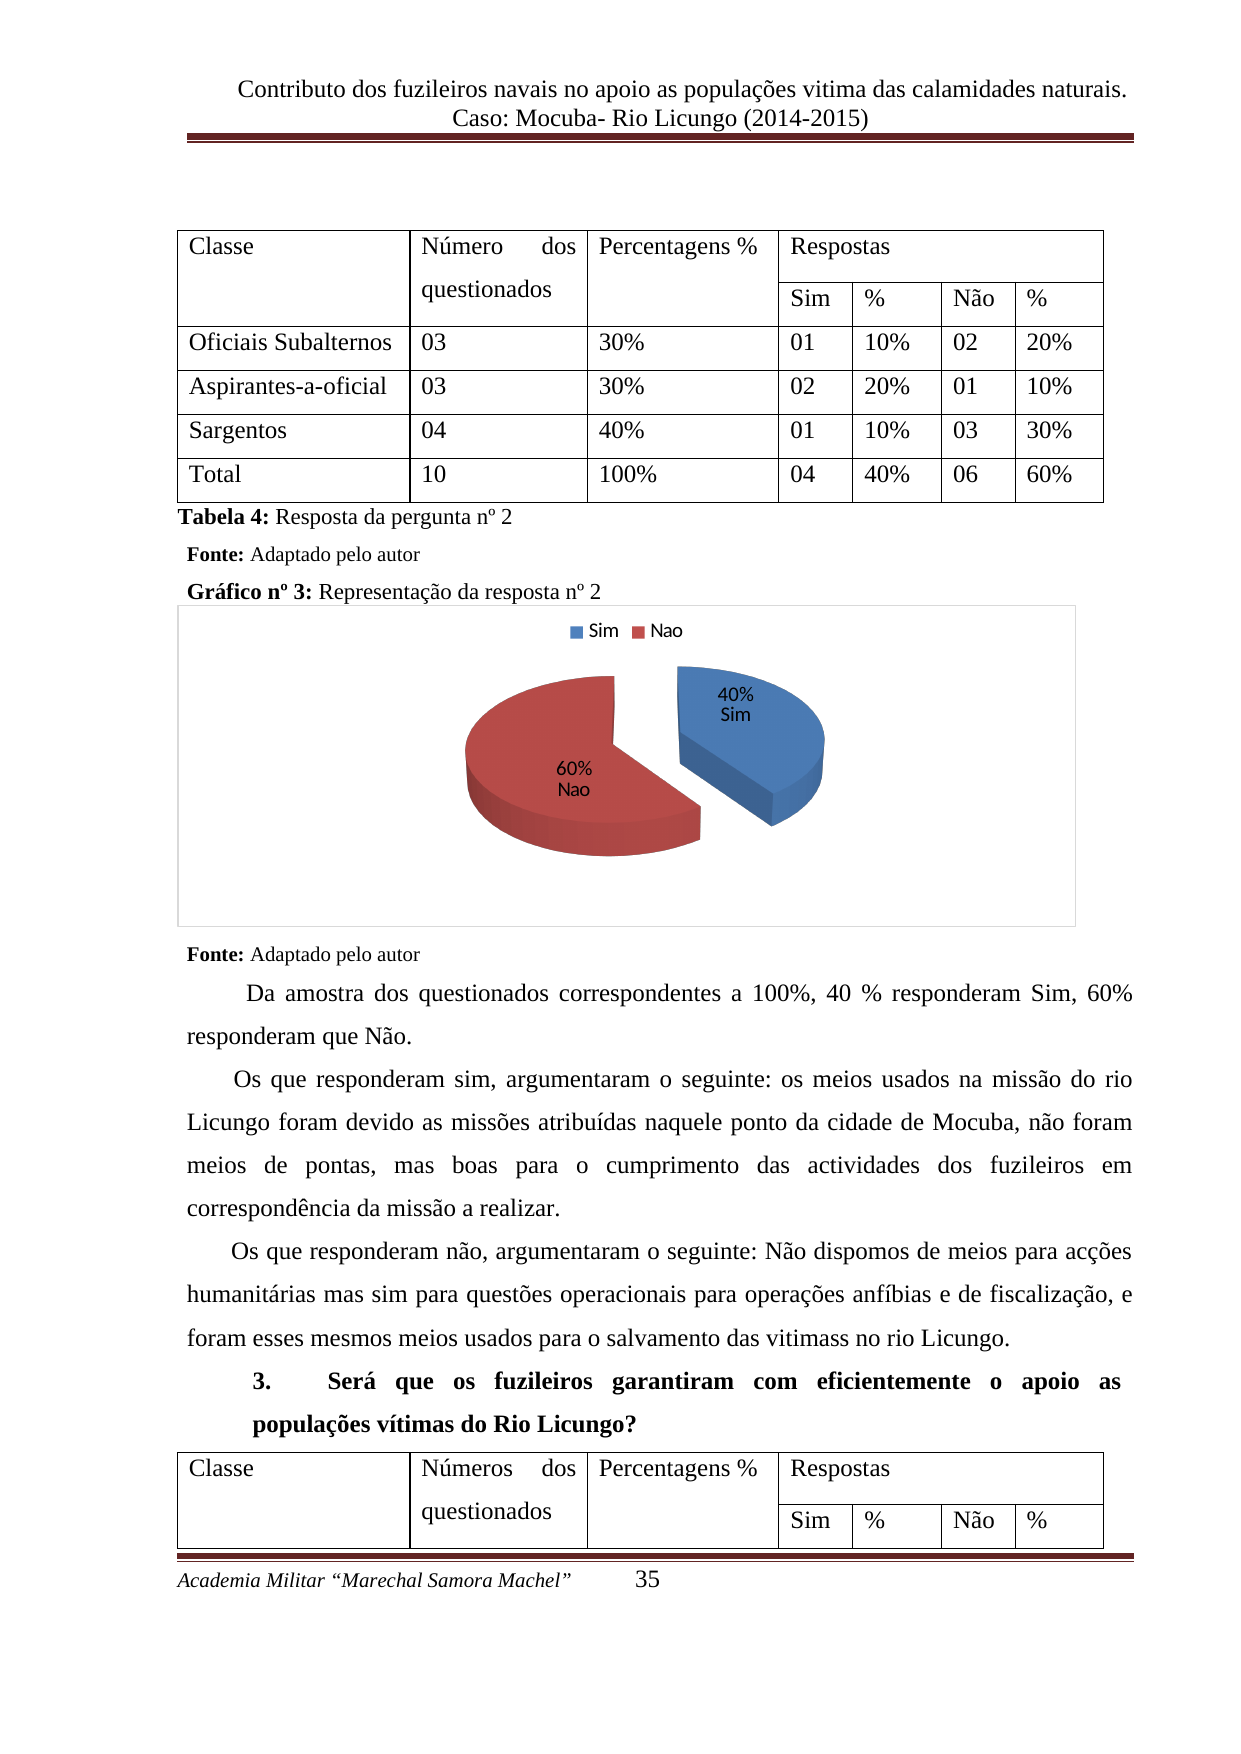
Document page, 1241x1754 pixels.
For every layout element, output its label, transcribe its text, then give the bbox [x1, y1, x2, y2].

table_cell 30% [588, 327, 778, 370]
table_cell 10% [853, 327, 941, 370]
table_cell 10% [853, 415, 941, 458]
table_header Números dos questionados [411, 1453, 587, 1548]
table_cell Não [942, 1505, 1015, 1548]
table_cell 03 [411, 327, 587, 370]
table_cell 100% [588, 459, 778, 502]
table_cell 03 [942, 415, 1015, 458]
table_header Número dos questionados [411, 231, 587, 326]
table_cell 06 [942, 459, 1015, 502]
table_header Percentagens % [588, 1453, 778, 1548]
table_cell 02 [942, 327, 1015, 370]
table_cell 10 [411, 459, 587, 502]
text Gráfico nº 3: Representação da resposta nº 2 [187, 578, 1134, 605]
table_cell % [1016, 1505, 1103, 1548]
table_cell 60% [1016, 459, 1103, 502]
table_cell Total [178, 459, 409, 502]
table_header Respostas [779, 231, 1103, 282]
text Fonte: Adaptado pelo autor [187, 942, 1134, 966]
table_cell Oficiais Subalternos [178, 327, 409, 370]
table_cell 03 [411, 371, 587, 414]
table_cell 30% [588, 371, 778, 414]
table_cell 10% [1016, 371, 1103, 414]
table_cell 20% [853, 371, 941, 414]
text Da amostra dos questionados correspondentes a 100%, 40 % responderam Sim, 60% responderam que Não. [187, 978, 1134, 1049]
table_cell 01 [942, 371, 1015, 414]
table_cell % [1016, 283, 1103, 326]
text Os que responderam sim, argumentaram o seguinte: os meios usados na missão do rio Licungo foram devido as missões atribuídas naquele ponto da cidade de Mocuba, não foram meios de pontas, mas boas para o cumprimento das actividades dos fuzileiros em correspondência da missão a realizar. [187, 1064, 1134, 1222]
list Será que os fuzileiros garantiram com eficientemente o apoio as populações vítimas do Rio Licungo? [252, 1366, 1122, 1438]
table_cell 01 [779, 415, 852, 458]
table_header Percentagens % [588, 231, 778, 326]
table_cell % [853, 283, 941, 326]
table_cell 02 [779, 371, 852, 414]
table_cell 04 [411, 415, 587, 458]
text Tabela 4: Resposta da pergunta nº 2 [177, 503, 1134, 529]
table_cell 30% [1016, 415, 1103, 458]
table_cell Sim [779, 283, 852, 326]
text Fonte: Adaptado pelo autor [187, 542, 1134, 566]
table_header Respostas [779, 1453, 1103, 1504]
table_cell 01 [779, 327, 852, 370]
table_cell Não [942, 283, 1015, 326]
text Os que responderam não, argumentaram o seguinte: Não dispomos de meios para acções humanitárias mas sim para questões operacionais para operações anfíbias e de fiscalização, e foram esses mesmos meios usados para o salvamento das vitimass no rio Licungo. [187, 1236, 1134, 1351]
table_cell % [853, 1505, 941, 1548]
table_cell 04 [779, 459, 852, 502]
table_cell 40% [853, 459, 941, 502]
table_cell Sim [779, 1505, 852, 1548]
table_cell Sargentos [178, 415, 409, 458]
table_cell Aspirantes-a-oficial [178, 371, 409, 414]
table_header Classe [178, 231, 409, 326]
table_cell 40% [588, 415, 778, 458]
table_cell 20% [1016, 327, 1103, 370]
table_header Classe [178, 1453, 409, 1548]
